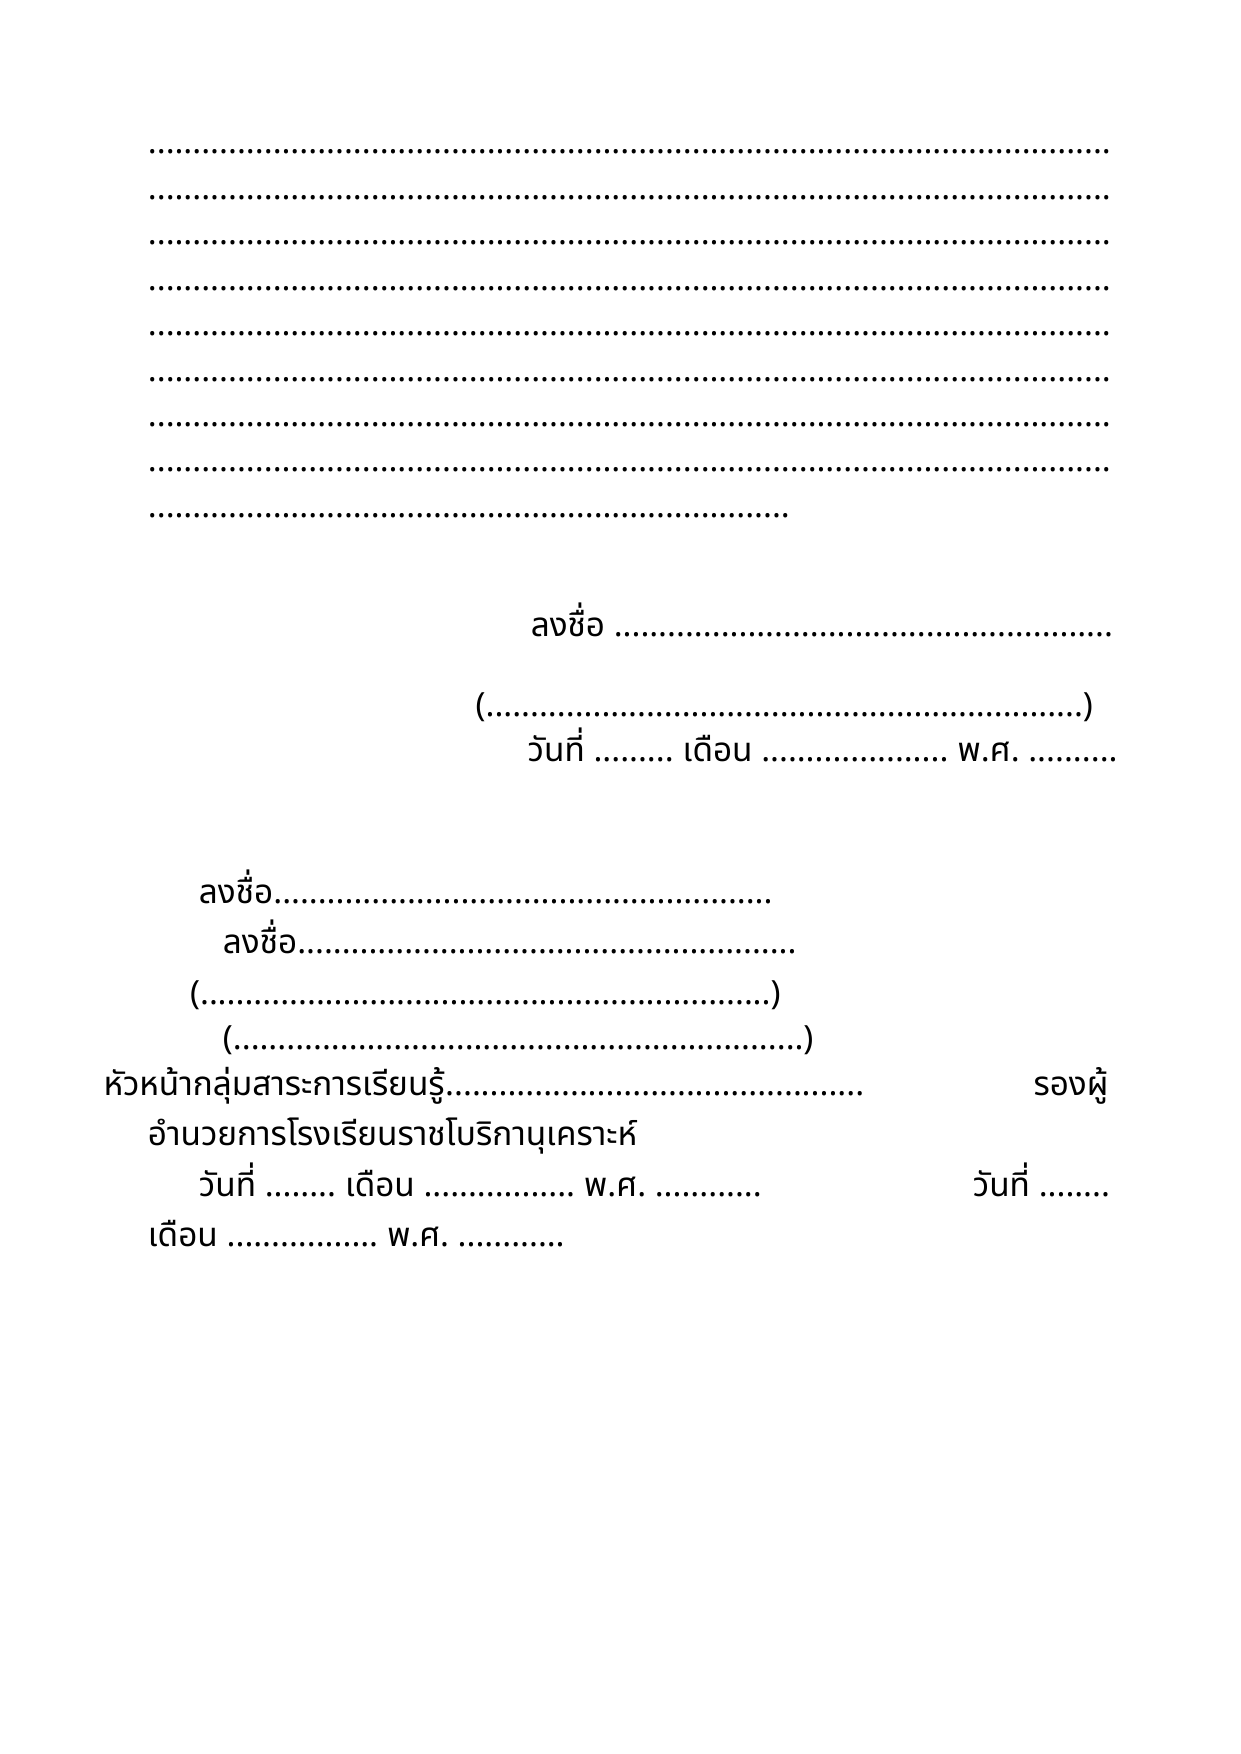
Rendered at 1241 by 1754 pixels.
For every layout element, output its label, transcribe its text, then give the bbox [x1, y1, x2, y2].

text ลงชื่อ ........................................................ [373, 601, 1122, 652]
text (................................................................) (................................................................) [103, 969, 1122, 1059]
text หัวหน้ากลุ่มสาระการเรียนรู้............................................... รองผู้อำนวยการโรงเรียนราชโบริกานุเคราะห์ [103, 1059, 1122, 1161]
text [148, 118, 1122, 527]
text วันที่ ......... เดือน ..................... พ.ศ. .......... [373, 726, 1122, 777]
text วันที่ ........ เดือน ................. พ.ศ. ............ วันที่ ........ เดือน ................. พ.ศ. ............ [103, 1161, 1122, 1262]
text (...................................................................) [373, 652, 1122, 726]
text ลงชื่อ........................................................ ลงชื่อ........................................................ [103, 867, 1122, 969]
